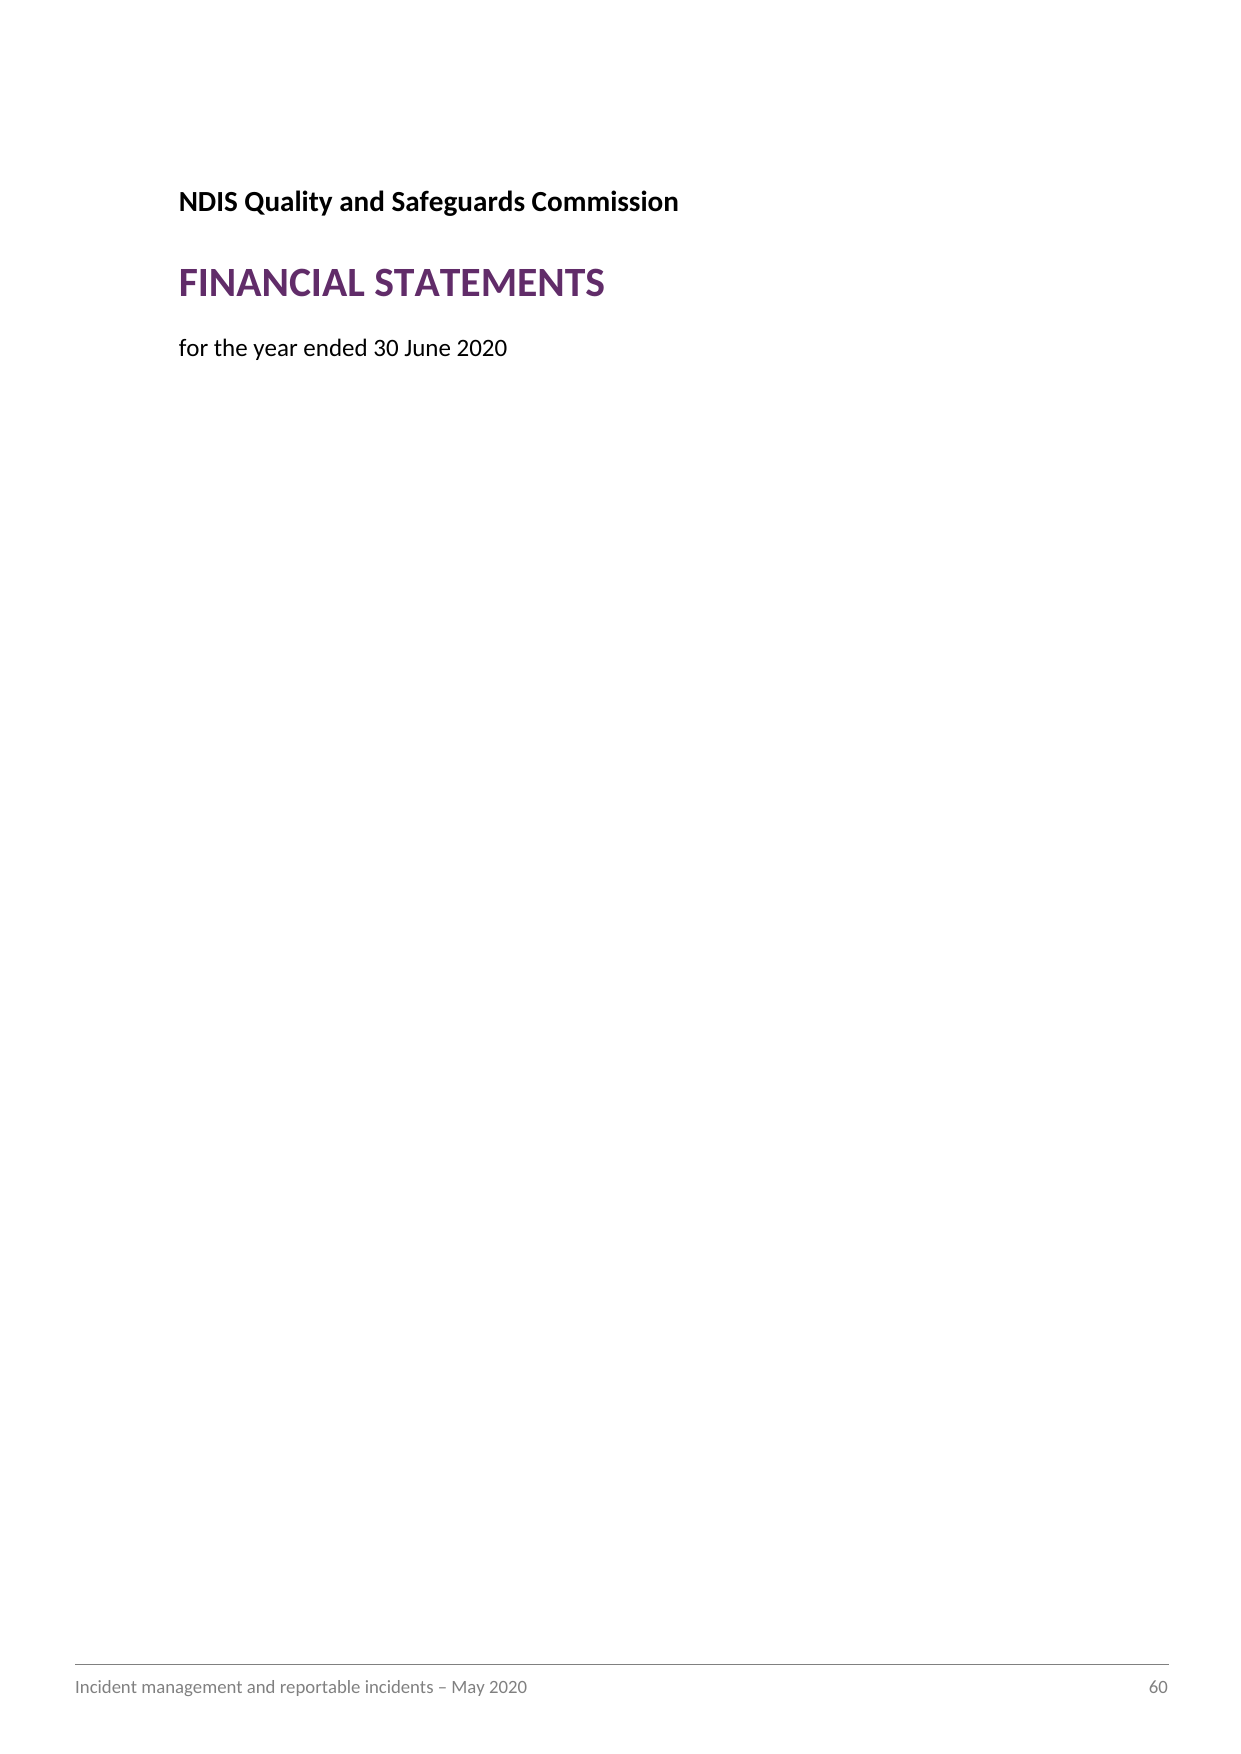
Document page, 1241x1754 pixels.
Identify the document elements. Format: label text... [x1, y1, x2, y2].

subtitle NDIS Quality and Safeguards Commission [178, 183, 1165, 218]
subtitle FINANCIAL STATEMENTS [178, 256, 1165, 307]
text for the year ended 30 June 2020 [178, 332, 1165, 362]
